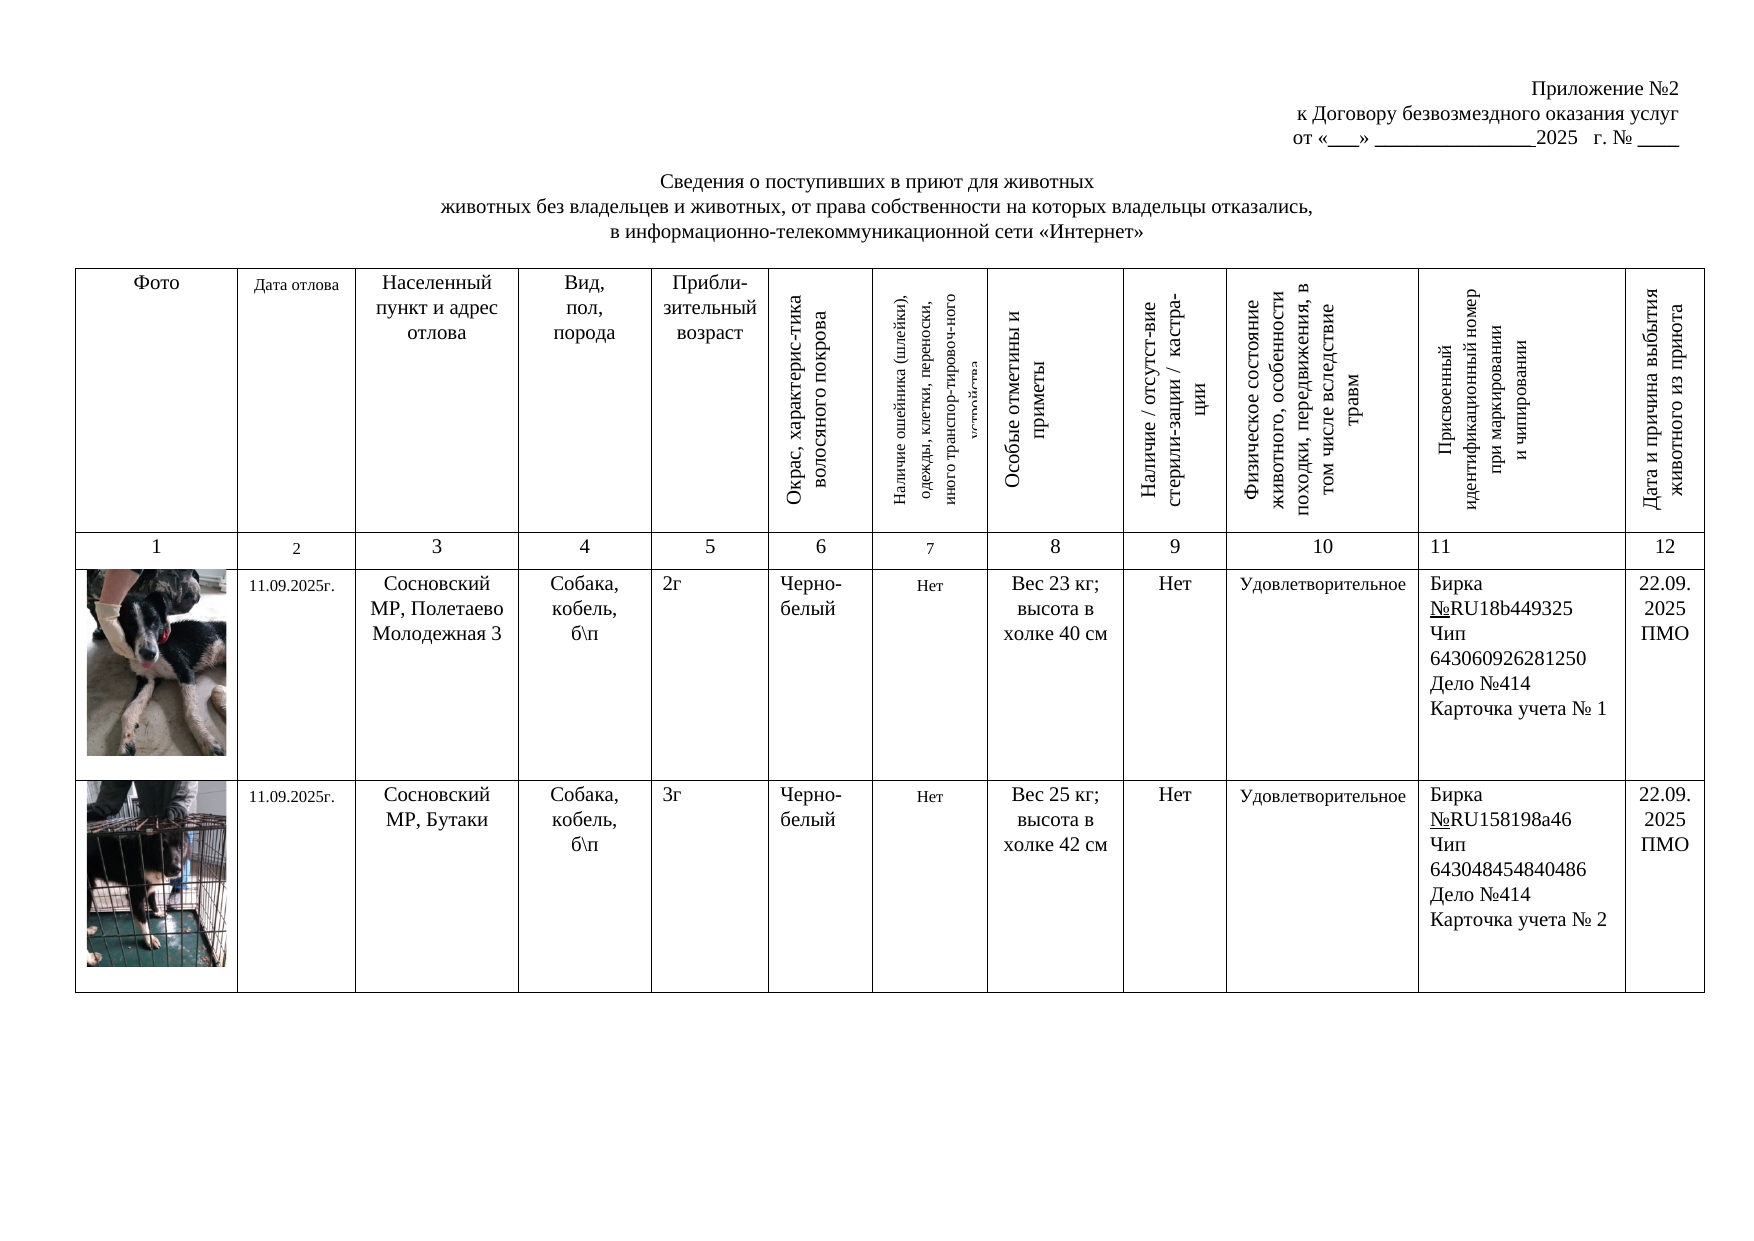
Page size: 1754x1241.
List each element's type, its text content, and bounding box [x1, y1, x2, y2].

table_header Дата отлова [238, 269, 355, 532]
picture [86, 569, 227, 756]
text животных без владельцев и животных, от права собственности на которых владельцы отказались, [75, 193, 1679, 218]
table_header Вид, пол, порода [519, 269, 651, 532]
table_cell Собака, кобель, б\п [519, 781, 651, 992]
table_cell 1 [76, 533, 237, 568]
text к Договору безвозмездного оказания услуг [75, 100, 1679, 125]
table_cell 11.09.2025г. [238, 570, 355, 780]
table_header Дата и причина выбытия животного из приюта [1626, 269, 1704, 532]
table_cell Сосновский МР, Полетаево Молодежная 3 [356, 570, 518, 780]
table_cell [76, 570, 237, 780]
table_cell 6 [769, 533, 872, 568]
table_cell 3г [652, 781, 768, 992]
table_cell 22.09.2025 ПМО [1626, 781, 1704, 992]
table_cell Сосновский МР, Бутаки [356, 781, 518, 992]
table_cell 2г [652, 570, 768, 780]
text в информационно-телекоммуникационной сети «Интернет» [75, 218, 1679, 243]
table_cell 2 [238, 533, 355, 568]
table_cell 9 [1124, 533, 1226, 568]
table_cell Нет [873, 781, 987, 992]
table_cell Удовлетворительное [1227, 570, 1418, 780]
table_cell Бирка №RU18b449325 Чип 643060926281250 Дело №414 Карточка учета № 1 [1419, 570, 1625, 780]
table_header Прибли-зительный возраст [652, 269, 768, 532]
table_header Наличие / отсутст-вие стерили-зации / кастра-ции [1124, 269, 1226, 532]
table_header Физическое состояние животного, особенности походки, передвижения, в том числе вследствие травм [1227, 269, 1418, 532]
table_header Особые отметины и приметы [988, 269, 1123, 532]
table_cell 3 [356, 533, 518, 568]
table_cell Собака, кобель, б\п [519, 570, 651, 780]
table_cell Нет [1124, 781, 1226, 992]
table_cell 4 [519, 533, 651, 568]
table_cell Нет [873, 570, 987, 780]
table_cell 8 [988, 533, 1123, 568]
table_header Присвоенный идентификационный номер при маркировании и чипировании [1419, 269, 1625, 532]
table_cell 11 [1419, 533, 1625, 568]
table_cell 12 [1626, 533, 1704, 568]
table_cell Нет [1124, 570, 1226, 780]
table_cell Бирка №RU158198а46 Чип 643048454840486 Дело №414 Карточка учета № 2 [1419, 781, 1625, 992]
table_cell Удовлетворительное [1227, 781, 1418, 992]
table_cell 5 [652, 533, 768, 568]
table_header Фото [76, 269, 237, 532]
table_cell 10 [1227, 533, 1418, 568]
table_cell 22.09.2025 ПМО [1626, 570, 1704, 780]
table_header Наличие ошейника (шлейки), одежды, клетки, переноски, иного транспор-тировоч-ного устройства [873, 269, 987, 532]
table_cell 11.09.2025г. [238, 781, 355, 992]
table_cell 7 [873, 533, 987, 568]
table_header Окрас, характерис-тика волосяного покрова [769, 269, 872, 532]
table_header Населенный пункт и адрес отлова [356, 269, 518, 532]
text Сведения о поступивших в приют для животных [75, 168, 1679, 193]
table_cell Черно-белый [769, 570, 872, 780]
table_cell [76, 781, 237, 992]
text от «___» _______________ 2025 г. № ____ [75, 125, 1679, 149]
table_cell Вес 23 кг; высота в холке 40 см [988, 570, 1123, 780]
picture [86, 781, 227, 967]
text Приложение №2 [75, 75, 1679, 100]
table_cell Вес 25 кг; высота в холке 42 см [988, 781, 1123, 992]
table_cell Черно-белый [769, 781, 872, 992]
